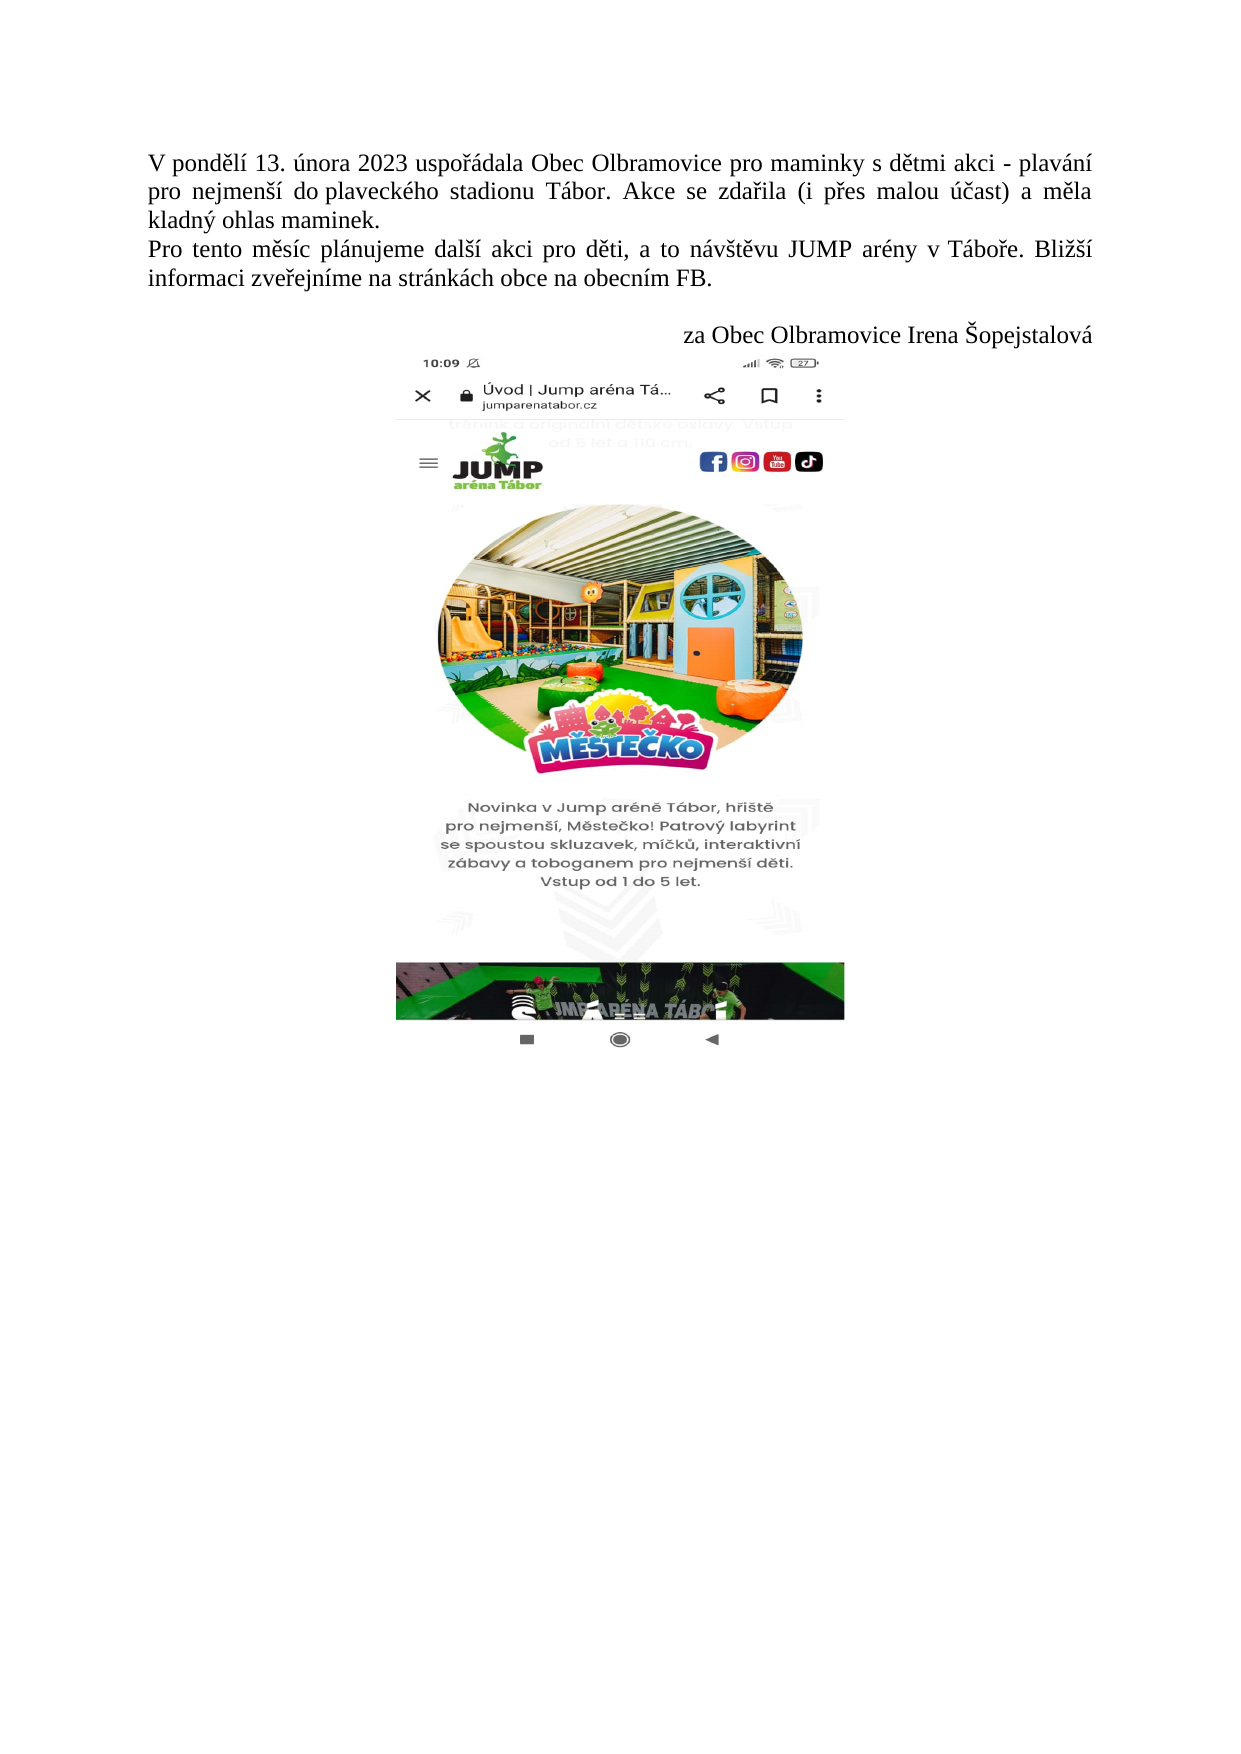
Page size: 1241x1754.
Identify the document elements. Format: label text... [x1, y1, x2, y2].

picture [396, 348, 845, 1059]
text Pro tento měsíc plánujeme další akci pro děti, a to návštěvu JUMP arény v Táboře. Bližší informaci zveřejníme na stránkách obce na obecním FB. [148, 234, 1093, 291]
text za Obec Olbramovice Irena Šopejstalová [148, 320, 1093, 349]
text V pondělí 13. února 2023 uspořádala Obec Olbramovice pro maminky s dětmi akci - plavání pro nejmenší do plaveckého stadionu Tábor. Akce se zdařila (i přes malou účast) a měla kladný ohlas maminek. [148, 148, 1093, 234]
